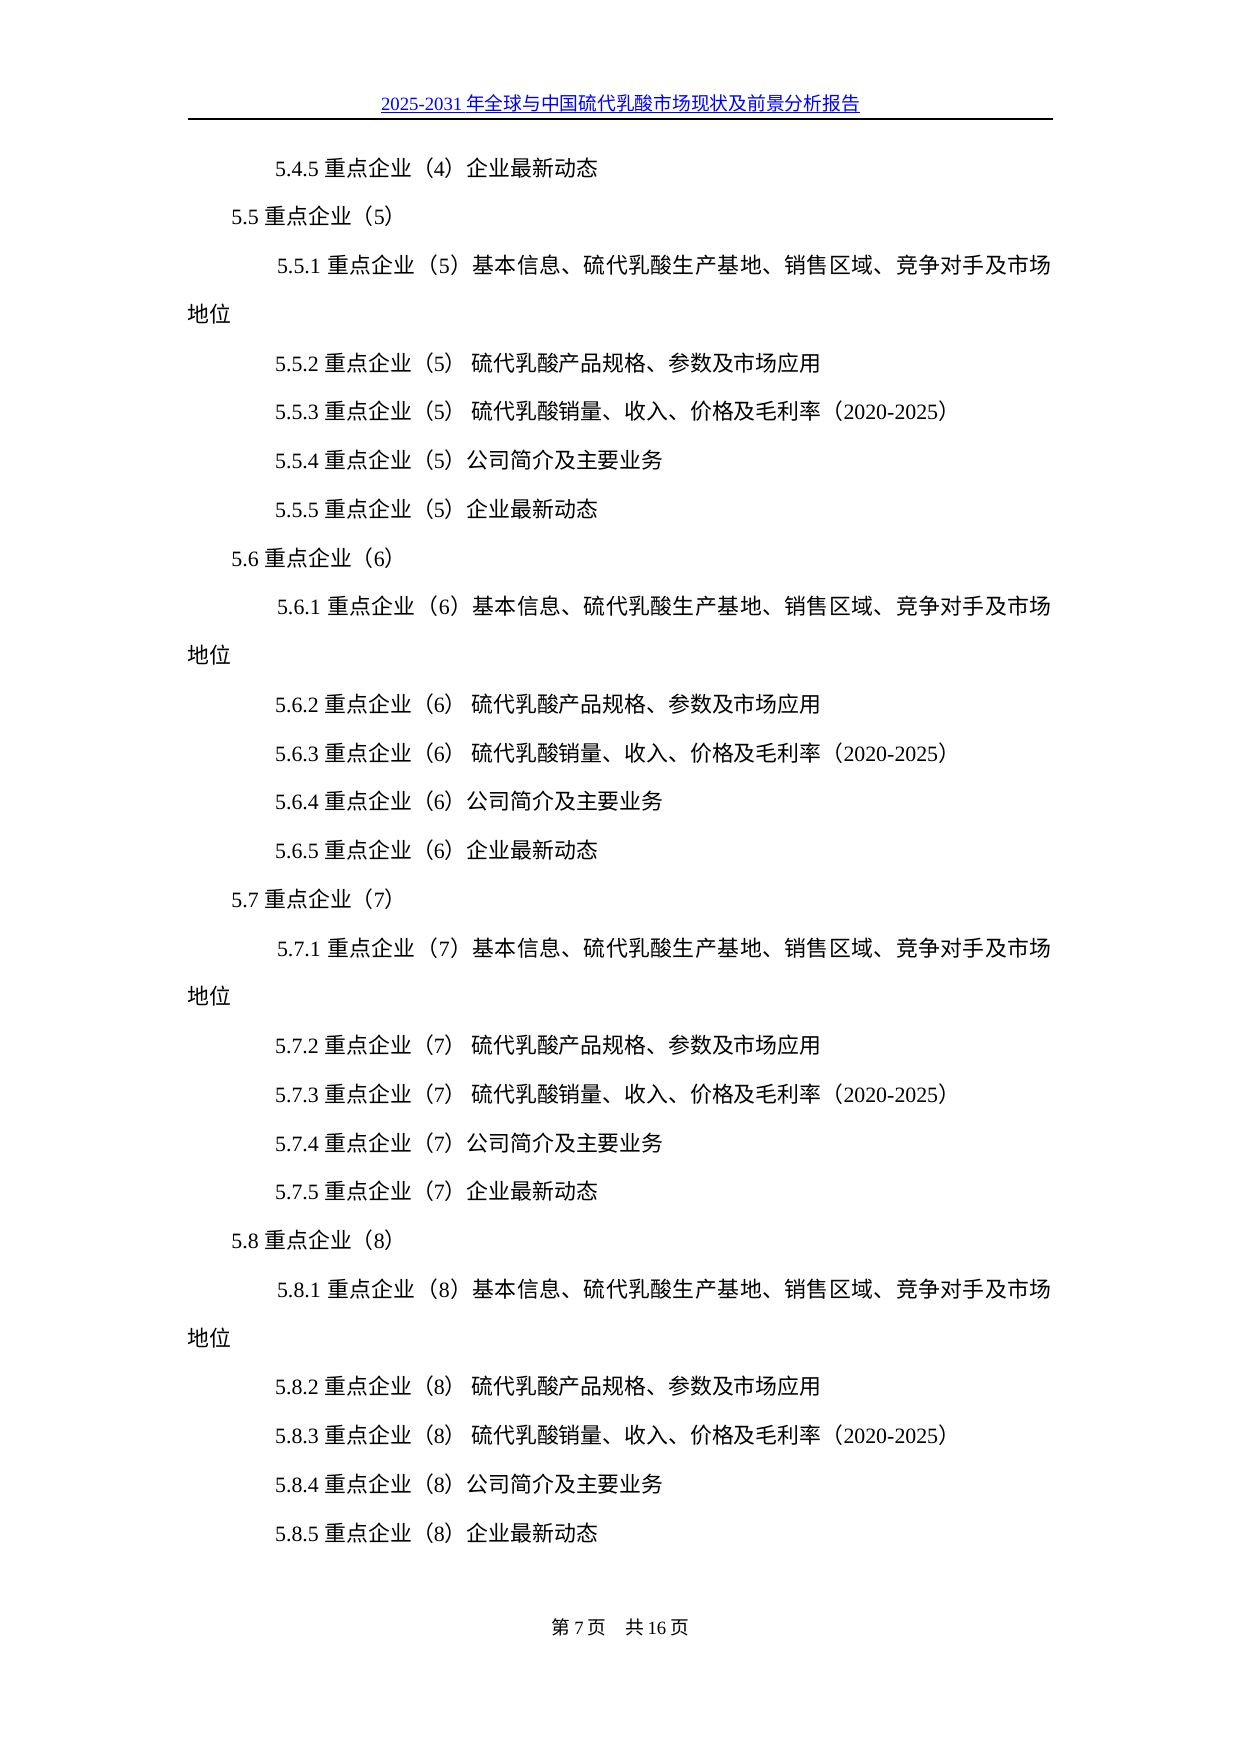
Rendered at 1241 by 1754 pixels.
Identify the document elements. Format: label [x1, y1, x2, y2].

text [187, 150, 1053, 1548]
